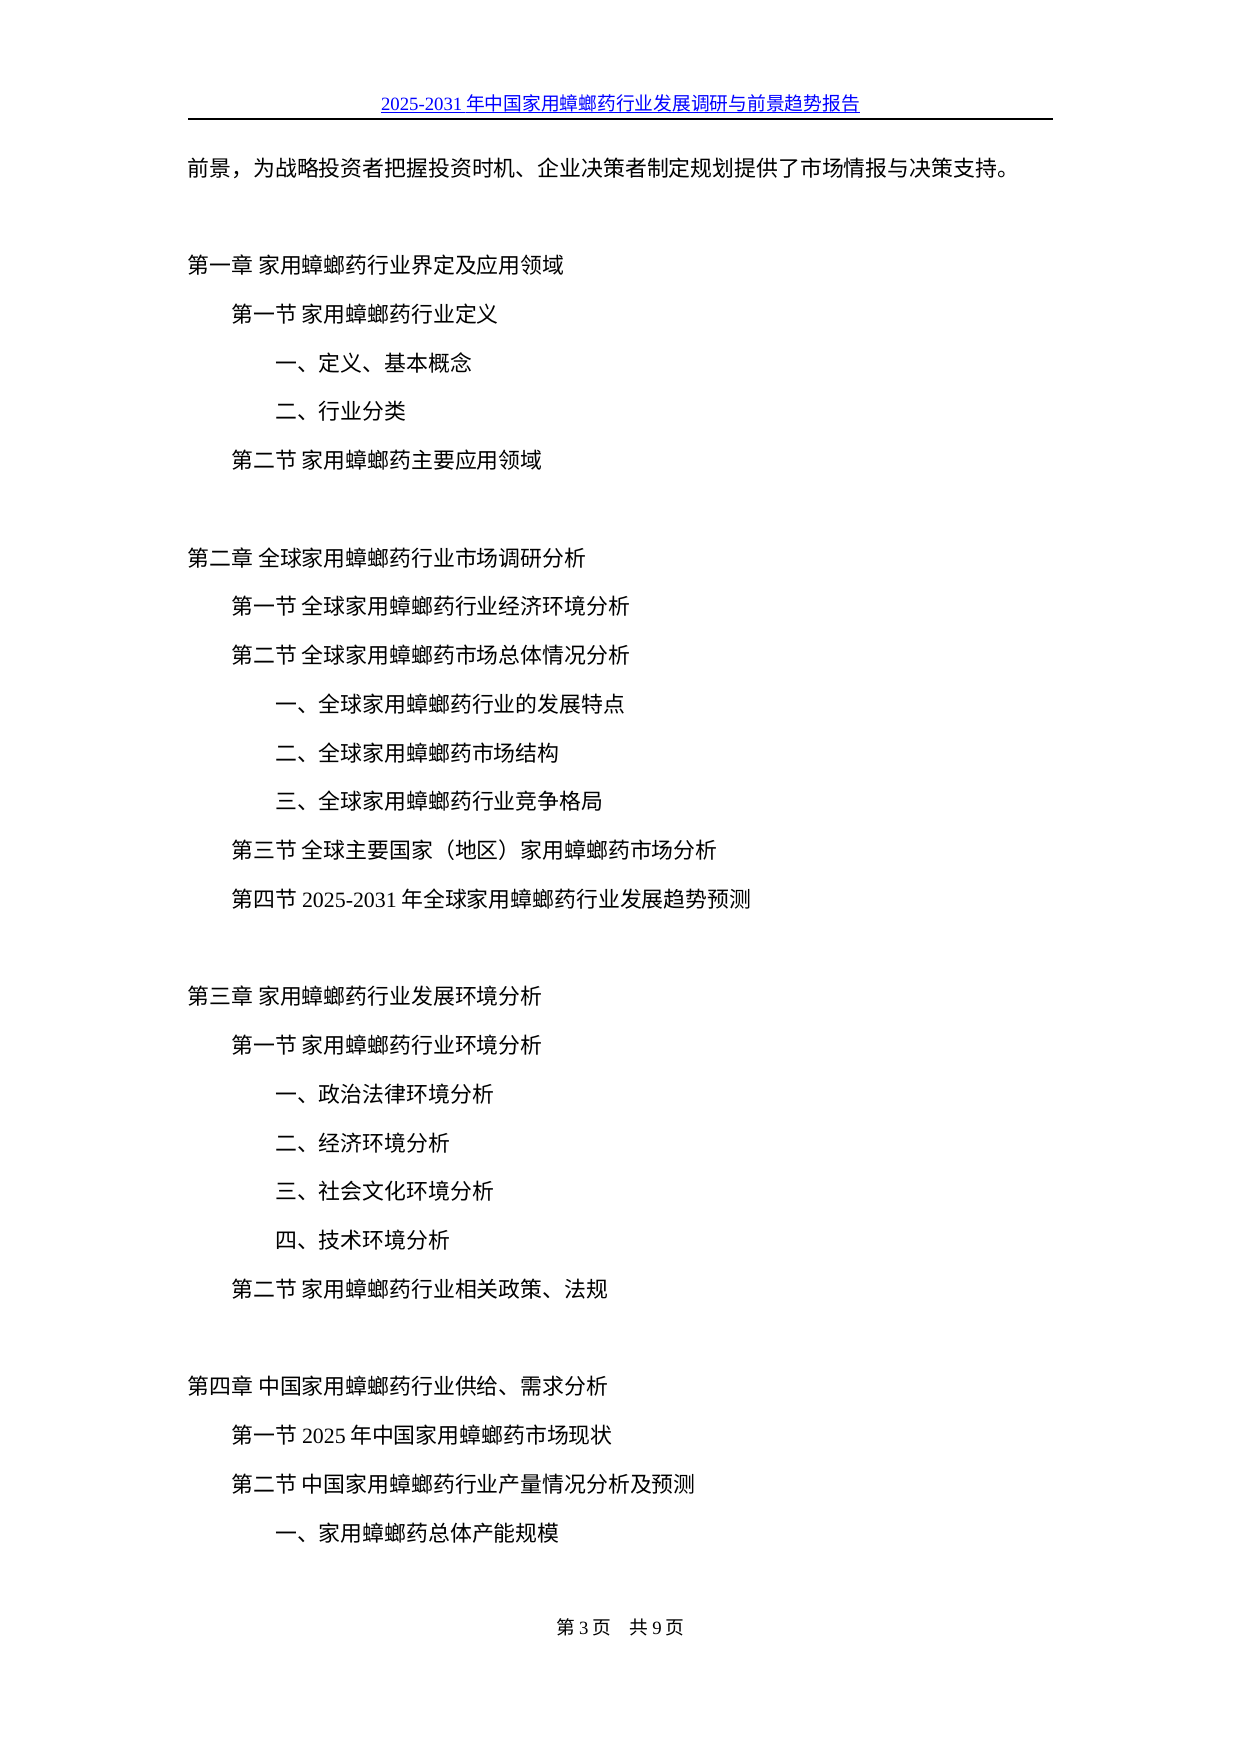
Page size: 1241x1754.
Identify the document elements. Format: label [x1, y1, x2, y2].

text [187, 150, 1053, 1548]
